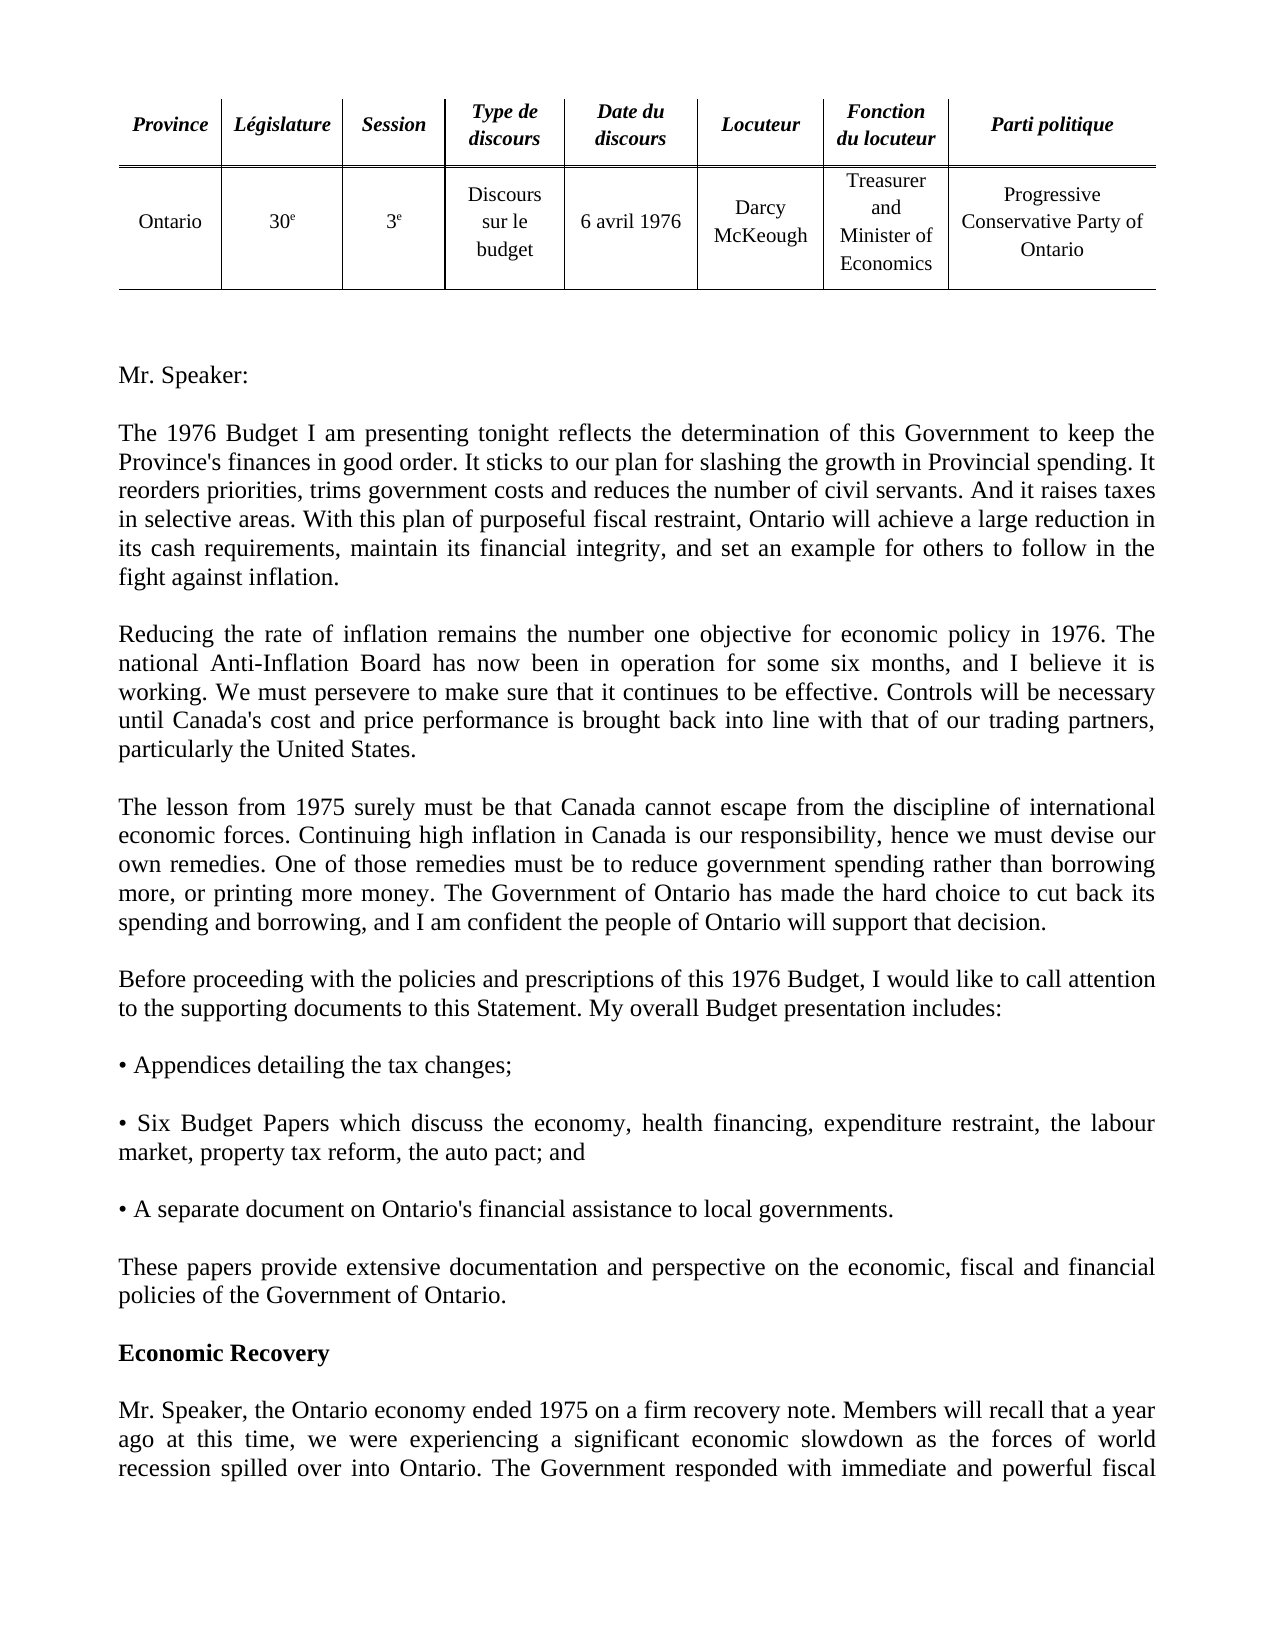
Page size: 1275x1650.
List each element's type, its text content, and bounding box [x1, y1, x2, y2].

text Mr. Speaker: [118, 360, 1157, 389]
table_cell Discours sur le budget [446, 168, 564, 289]
table_cell Treasurer and Minister of Economics [824, 168, 948, 289]
text The 1976 Budget I am presenting tonight reflects the determination of this Government to keep the Province's finances in good order. It sticks to our plan for slashing the growth in Provincial spending. It reorders priorities, trims government costs and reduces the number of civil servants. And it raises taxes in selective areas. With this plan of purposeful fiscal restraint, Ontario will achieve a large reduction in its cash requirements, maintain its financial integrity, and set an example for others to follow in the fight against inflation. [118, 418, 1157, 590]
table_header Session [343, 99, 444, 164]
table_header Législature [222, 99, 342, 164]
table_header Fonction du locuteur [824, 99, 948, 164]
table_cell Ontario [119, 168, 221, 289]
text Before proceeding with the policies and prescriptions of this 1976 Budget, I would like to call attention to the supporting documents to this Statement. My overall Budget presentation includes: [118, 964, 1157, 1022]
text Reducing the rate of inflation remains the number one objective for economic policy in 1976. The national Anti-Inflation Board has now been in operation for some six months, and I believe it is working. We must persevere to make sure that it continues to be effective. Controls will be necessary until Canada's cost and price performance is brought back into line with that of our trading partners, particularly the United States. [118, 619, 1157, 763]
table_cell 30e [222, 168, 342, 289]
table_cell Progressive Conservative Party of Ontario [949, 168, 1156, 289]
text • A separate document on Ontario's financial assistance to local governments. [118, 1194, 1157, 1223]
table_cell 3e [343, 168, 444, 289]
table_cell 6 avril 1976 [565, 168, 697, 289]
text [118, 1395, 1157, 1482]
table_header Type de discours [446, 99, 564, 164]
table_header Parti politique [949, 99, 1156, 164]
text The lesson from 1975 surely must be that Canada cannot escape from the discipline of international economic forces. Continuing high inflation in Canada is our responsibility, hence we must devise our own remedies. One of those remedies must be to reduce government spending rather than borrowing more, or printing more money. The Government of Ontario has made the hard choice to cut back its spending and borrowing, and I am confident the people of Ontario will support that decision. [118, 792, 1157, 935]
table_header Province [119, 99, 221, 164]
text Economic Recovery [118, 1338, 1157, 1367]
text These papers provide extensive documentation and perspective on the economic, fiscal and financial policies of the Government of Ontario. [118, 1252, 1157, 1309]
text • Six Budget Papers which discuss the economy, health financing, expenditure restraint, the labour market, property tax reform, the auto pact; and [118, 1108, 1157, 1165]
table_cell Darcy McKeough [698, 168, 823, 289]
table_header Date du discours [565, 99, 697, 164]
table_header Locuteur [698, 99, 823, 164]
text • Appendices detailing the tax changes; [118, 1050, 1157, 1079]
